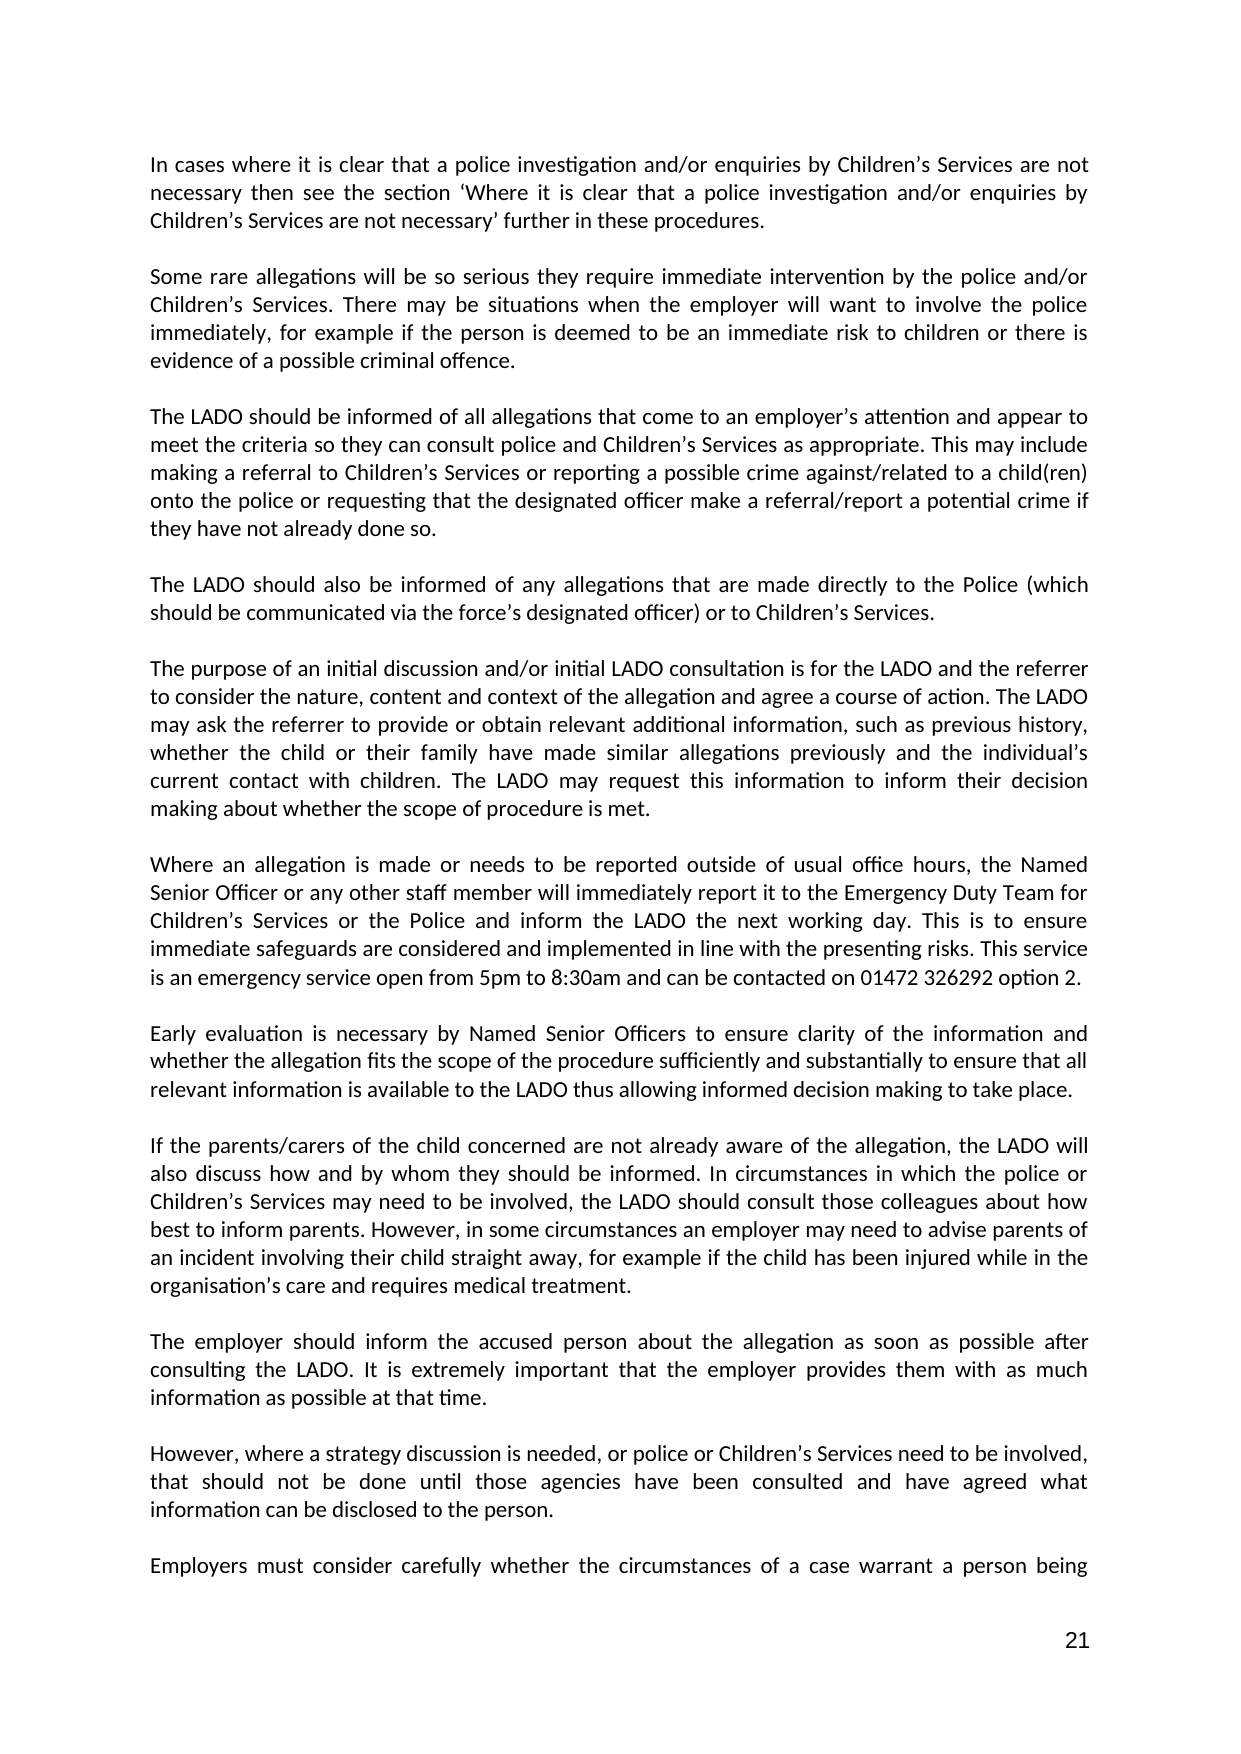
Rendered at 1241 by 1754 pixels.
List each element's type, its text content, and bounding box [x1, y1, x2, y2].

text The LADO should also be informed of any allegations that are made directly to the Police (which should be communicated via the force’s designated officer) or to Children’s Services. [150, 570, 1090, 626]
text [150, 1551, 1090, 1579]
text In cases where it is clear that a police investigation and/or enquiries by Children’s Services are not necessary then see the section ‘Where it is clear that a police investigation and/or enquiries by Children’s Services are not necessary’ further in these procedures. [150, 150, 1090, 234]
text The purpose of an initial discussion and/or initial LADO consultation is for the LADO and the referrer to consider the nature, content and context of the allegation and agree a course of action. The LADO may ask the referrer to provide or obtain relevant additional information, such as previous history, whether the child or their family have made similar allegations previously and the individual’s current contact with children. The LADO may request this information to inform their decision making about whether the scope of procedure is met. [150, 654, 1090, 822]
text The employer should inform the accused person about the allegation as soon as possible after consulting the LADO. It is extremely important that the employer provides them with as much information as possible at that time. [150, 1327, 1090, 1411]
text Early evaluation is necessary by Named Senior Officers to ensure clarity of the information and whether the allegation fits the scope of the procedure sufficiently and substantially to ensure that all relevant information is available to the LADO thus allowing informed decision making to take place. [150, 1019, 1090, 1103]
text Some rare allegations will be so serious they require immediate intervention by the police and/or Children’s Services. There may be situations when the employer will want to involve the police immediately, for example if the person is deemed to be an immediate risk to children or there is evidence of a possible criminal offence. [150, 262, 1090, 374]
text However, where a strategy discussion is needed, or police or Children’s Services need to be involved, that should not be done until those agencies have been consulted and have agreed what information can be disclosed to the person. [150, 1439, 1090, 1523]
text Where an allegation is made or needs to be reported outside of usual office hours, the Named Senior Officer or any other staff member will immediately report it to the Emergency Duty Team for Children’s Services or the Police and inform the LADO the next working day. This is to ensure immediate safeguards are considered and implemented in line with the presenting risks. This service is an emergency service open from 5pm to 8:30am and can be contacted on 01472 326292 option 2. [150, 851, 1090, 991]
text The LADO should be informed of all allegations that come to an employer’s attention and appear to meet the criteria so they can consult police and Children’s Services as appropriate. This may include making a referral to Children’s Services or reporting a possible crime against/related to a child(ren) onto the police or requesting that the designated officer make a referral/report a potential crime if they have not already done so. [150, 402, 1090, 542]
text If the parents/carers of the child concerned are not already aware of the allegation, the LADO will also discuss how and by whom they should be informed. In circumstances in which the police or Children’s Services may need to be involved, the LADO should consult those colleagues about how best to inform parents. However, in some circumstances an employer may need to advise parents of an incident involving their child straight away, for example if the child has been injured while in the organisation’s care and requires medical treatment. [150, 1131, 1090, 1299]
